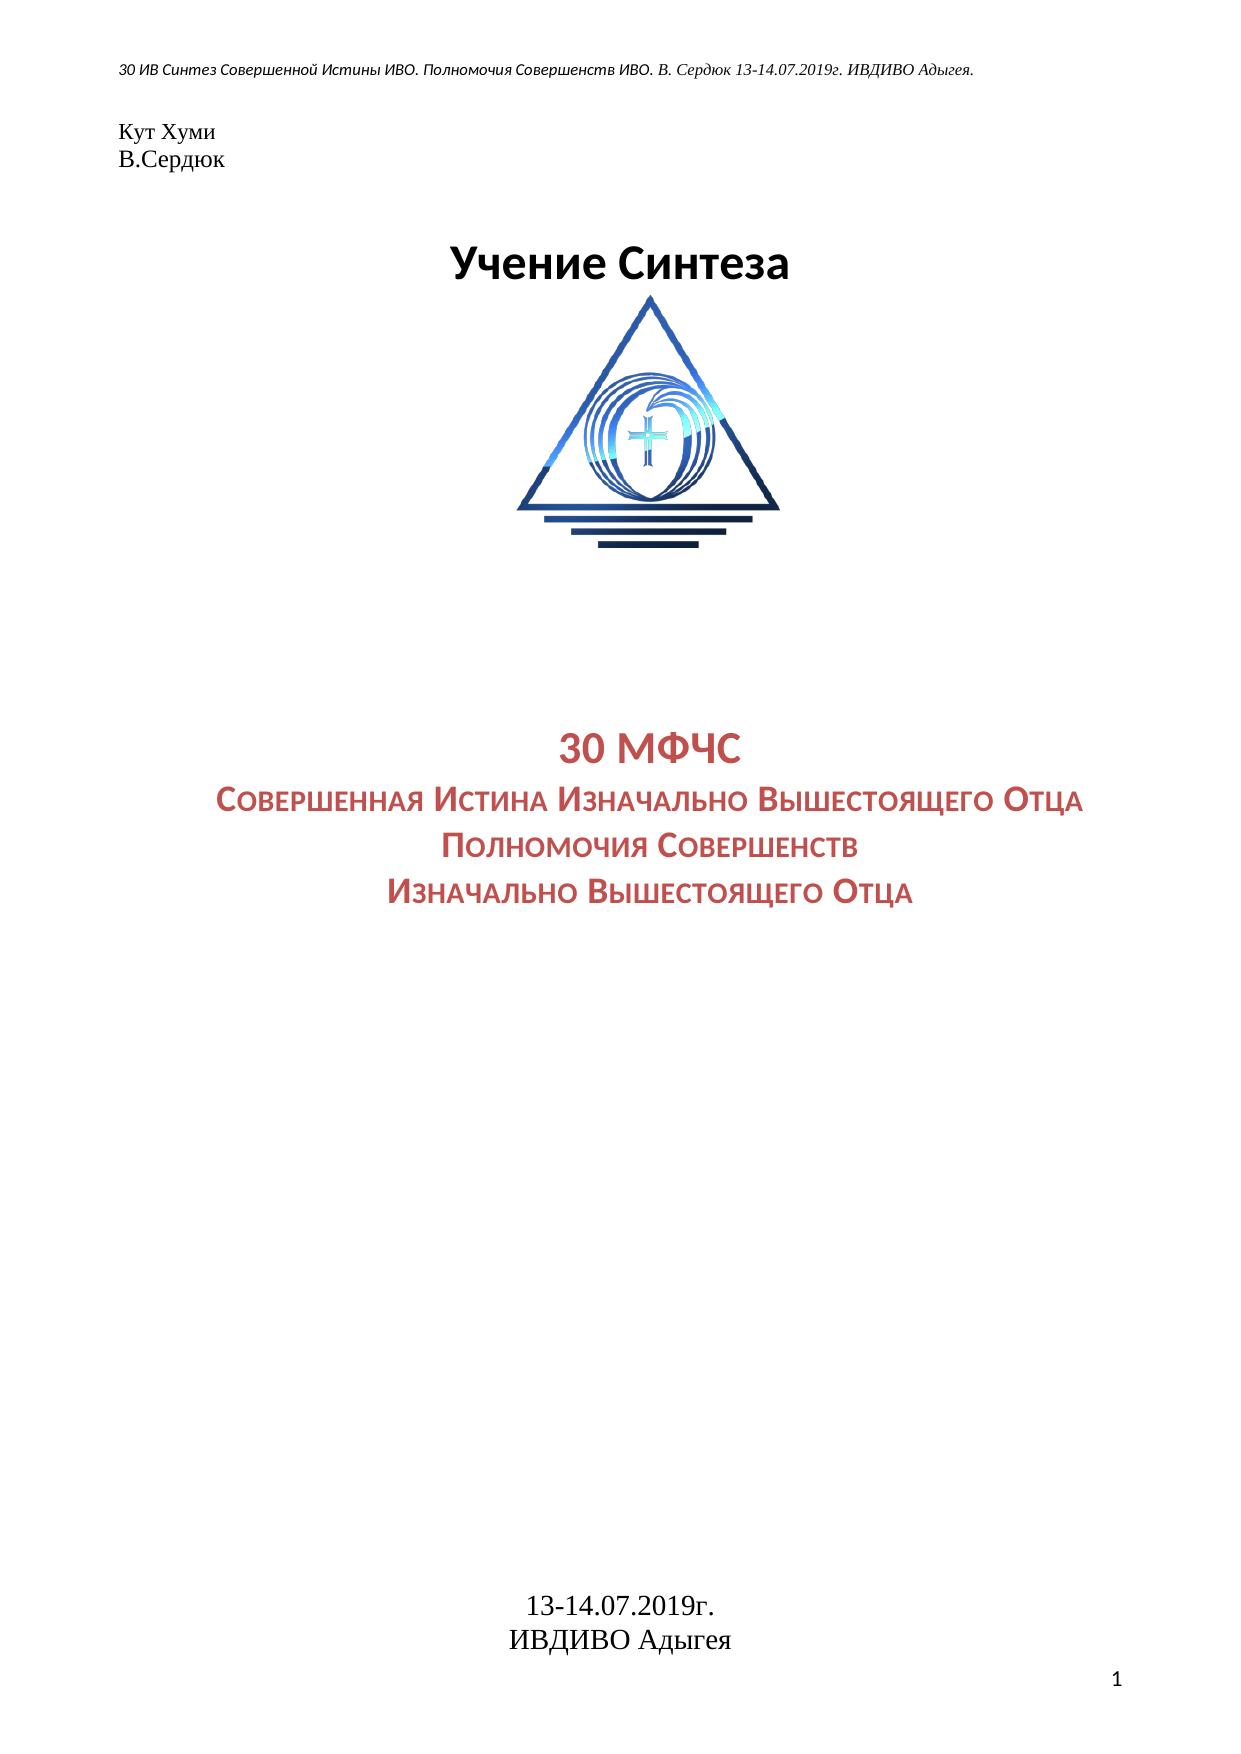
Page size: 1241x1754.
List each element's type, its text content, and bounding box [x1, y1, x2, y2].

text ИВДИВО Адыгея [118, 1622, 1122, 1656]
picture [513, 291, 786, 551]
text Совершенная Истина Изначально Вышестоящего Отца [118, 775, 1122, 821]
text Кут Хуми [118, 118, 1122, 144]
text 30 МФЧС [118, 719, 1122, 775]
text Учение Синтеза [118, 231, 1122, 292]
text В.Сердюк [118, 144, 1122, 173]
text Изначально Вышестоящего Отца [118, 867, 1122, 913]
text 13-14.07.2019г. [118, 1588, 1122, 1622]
text Полномочия Совершенств [118, 821, 1122, 867]
